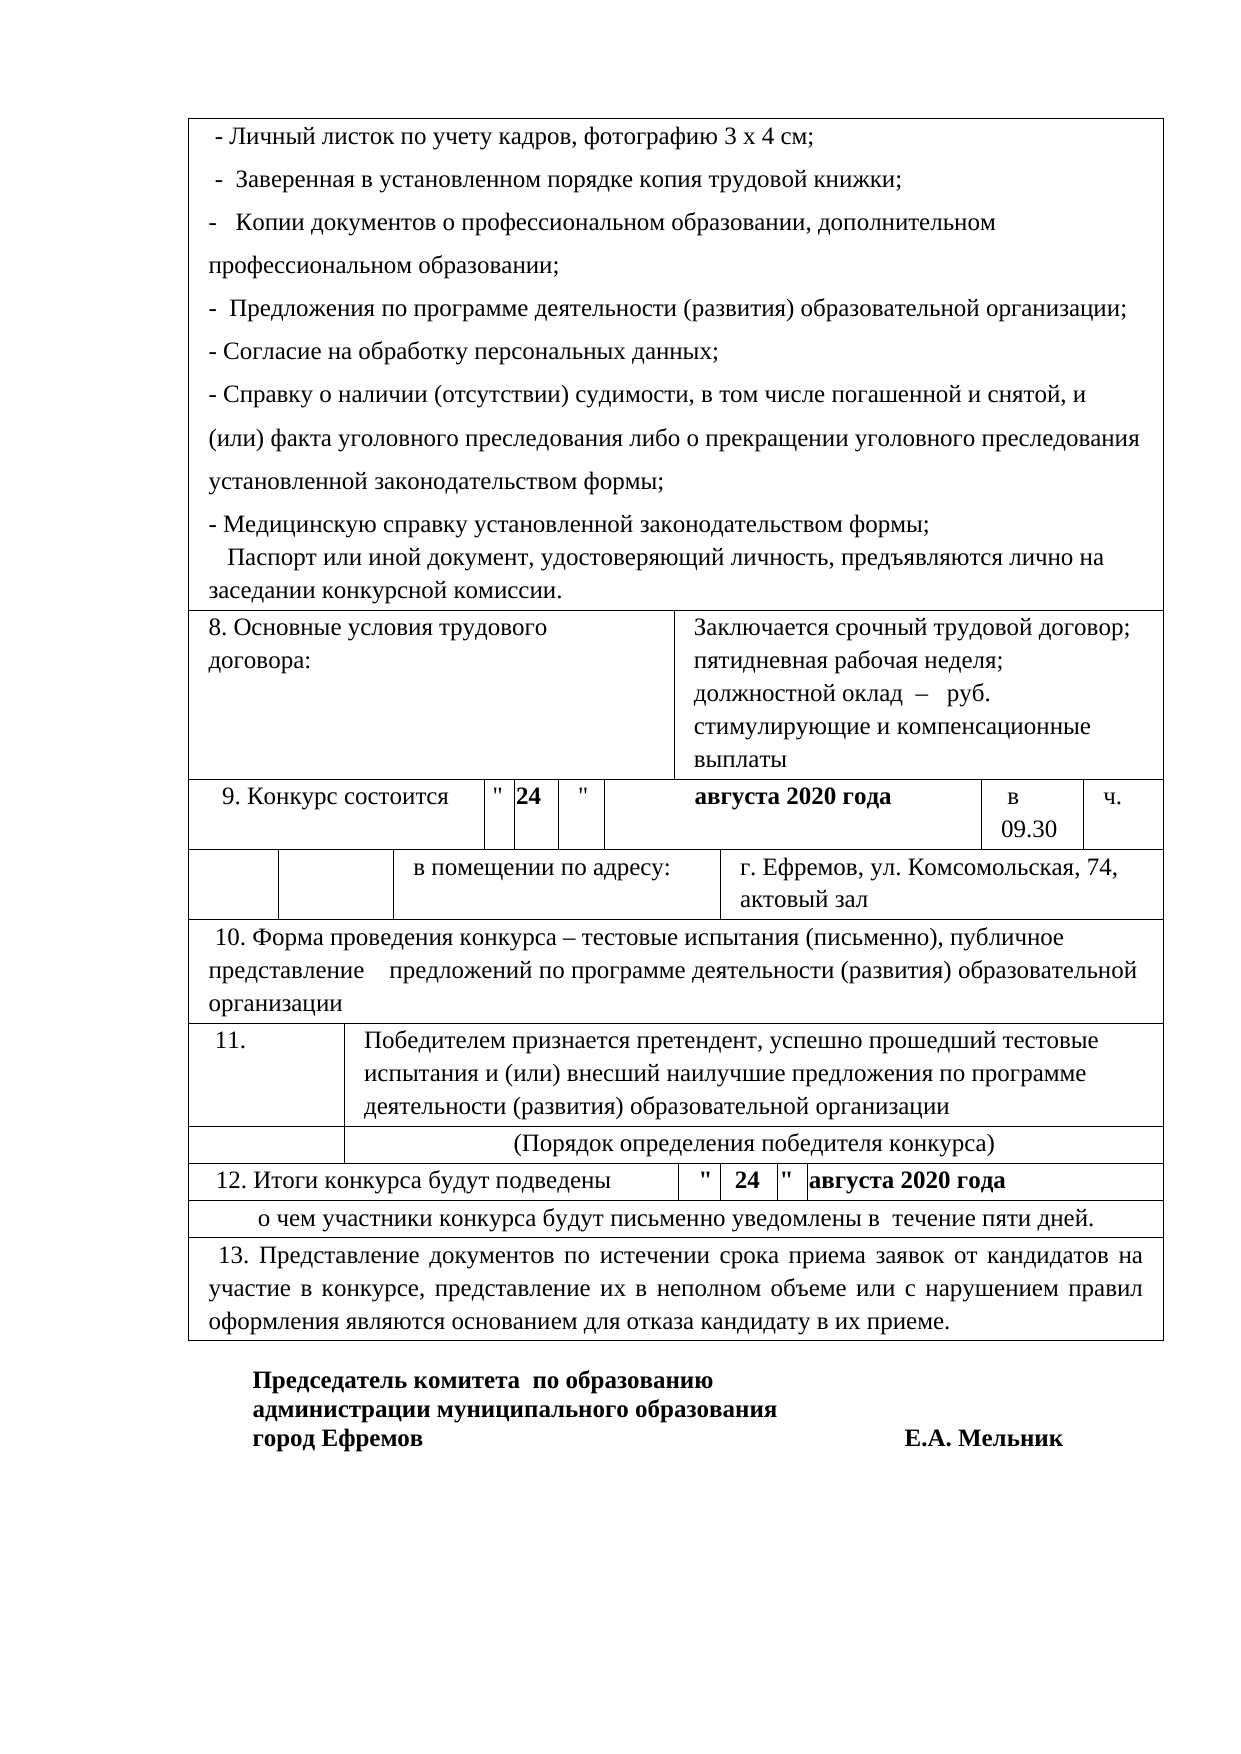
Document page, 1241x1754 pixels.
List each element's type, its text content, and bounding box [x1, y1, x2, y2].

table_cell 10. Форма проведения конкурса – тестовые испытания (письменно), публичное представление предложений по программе деятельности (развития) образовательной организации [189, 920, 1163, 1022]
table_cell [189, 1127, 344, 1163]
table_cell 11. [189, 1024, 344, 1126]
table_cell в помещении по адресу: [394, 850, 720, 919]
table_cell 24 [721, 1164, 777, 1200]
table_cell 8. Основные условия трудового договора: [189, 611, 674, 779]
table_cell 13. Представление документов по истечении срока приема заявок от кандидатов на участие в конкурсе, представление их в неполном объеме или с нарушением правил оформления являются основанием для отказа кандидату в их приеме. [189, 1238, 1163, 1340]
table_cell " [778, 1164, 807, 1200]
table_cell [279, 850, 393, 919]
table_cell " [679, 1164, 720, 1200]
table_cell г. Ефремов, ул. Комсомольская, 74, актовый зал [721, 850, 1163, 919]
table_cell ч. [1084, 780, 1163, 849]
table_cell 24 [515, 780, 558, 849]
table_cell " [485, 780, 514, 849]
table_cell 9. Конкурс состоится [189, 780, 484, 849]
table_cell августа 2020 года [605, 780, 981, 849]
table_cell в 09.30 [982, 780, 1083, 849]
table_cell " [559, 780, 604, 849]
table_cell Победителем признается претендент, успешно прошедший тестовые испытания и (или) внесший наилучшие предложения по программе деятельности (развития) образовательной организации [345, 1024, 1163, 1126]
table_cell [189, 119, 1163, 609]
table_cell о чем участники конкурса будут письменно уведомлены в течение пяти дней. [189, 1201, 1163, 1237]
table_cell 12. Итоги конкурса будут подведены [189, 1164, 678, 1200]
text город Ефремов Е.А. Мельник [177, 1423, 1152, 1452]
table_cell (Порядок определения победителя конкурса) [345, 1127, 1163, 1163]
text администрации муниципального образования [177, 1394, 1152, 1423]
table_cell августа 2020 года [808, 1164, 1163, 1200]
table_cell Заключается срочный трудовой договор; пятидневная рабочая неделя; должностной оклад – руб. стимулирующие и компенсационные выплаты [675, 611, 1163, 779]
table_cell [189, 850, 278, 919]
text Председатель комитета по образованию [177, 1366, 1152, 1394]
